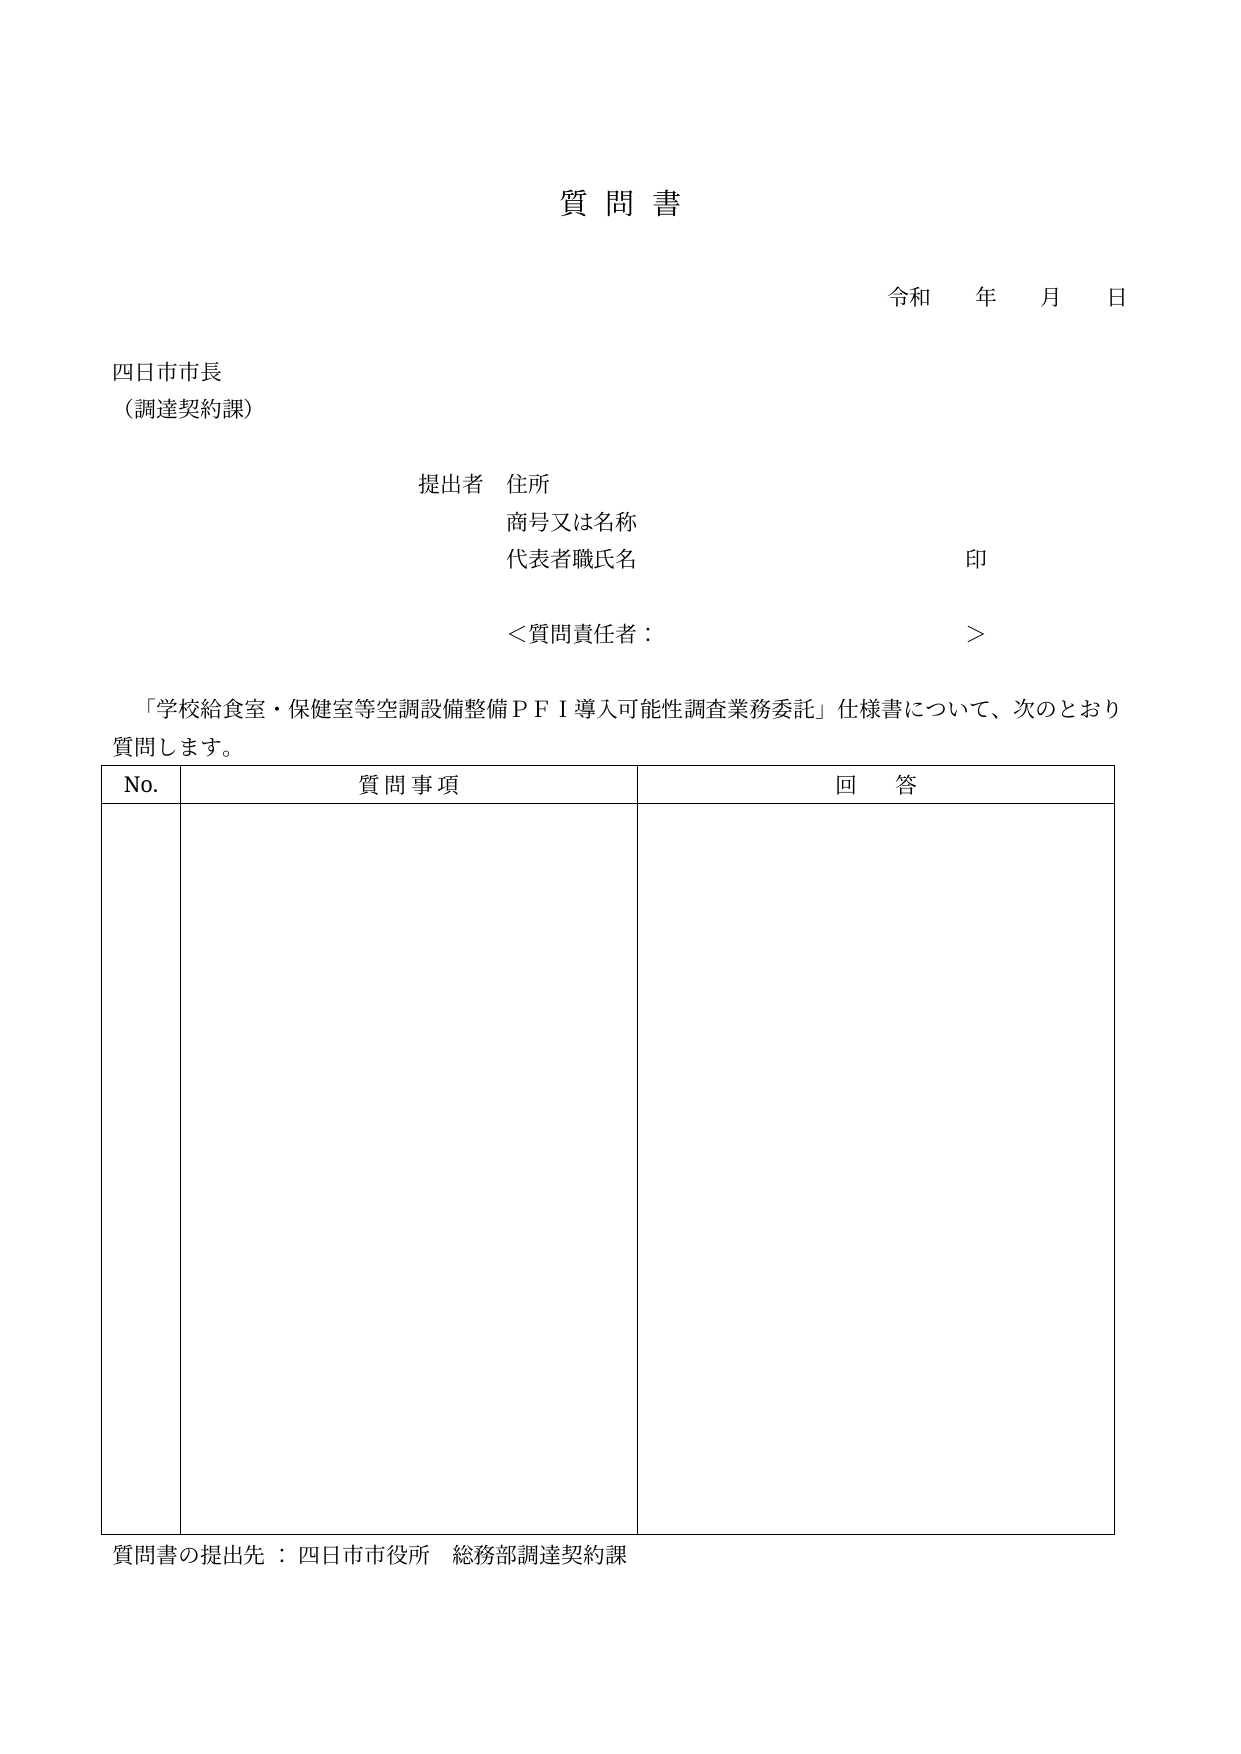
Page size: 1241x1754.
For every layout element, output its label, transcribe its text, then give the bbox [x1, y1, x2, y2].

text 代表者職氏名 印 [506, 539, 1128, 577]
text 令和 年 月 日 [112, 277, 1128, 314]
text 「学校給食室・保健室等空調設備整備ＰＦＩ導入可能性調査業務委託」仕様書について、次のとおり質問します。 [112, 689, 1128, 764]
table_cell [638, 804, 1114, 1534]
table_cell [102, 804, 180, 1534]
table_header 質問事項 [181, 766, 637, 803]
text 商号又は名称 [506, 502, 1128, 539]
text 質問書の提出先 ： 四日市市役所 総務部調達契約課 [112, 1535, 1128, 1573]
text 四日市市長 [112, 352, 1128, 389]
table_header 回答 [638, 766, 1114, 803]
table_header No. [102, 766, 180, 803]
text 質問書 [112, 164, 1128, 239]
text ＜質問責任者： ＞ [506, 614, 1128, 652]
text 提出者 住所 [419, 464, 1128, 502]
text （調達契約課） [112, 389, 1128, 427]
table_cell [181, 804, 637, 1534]
